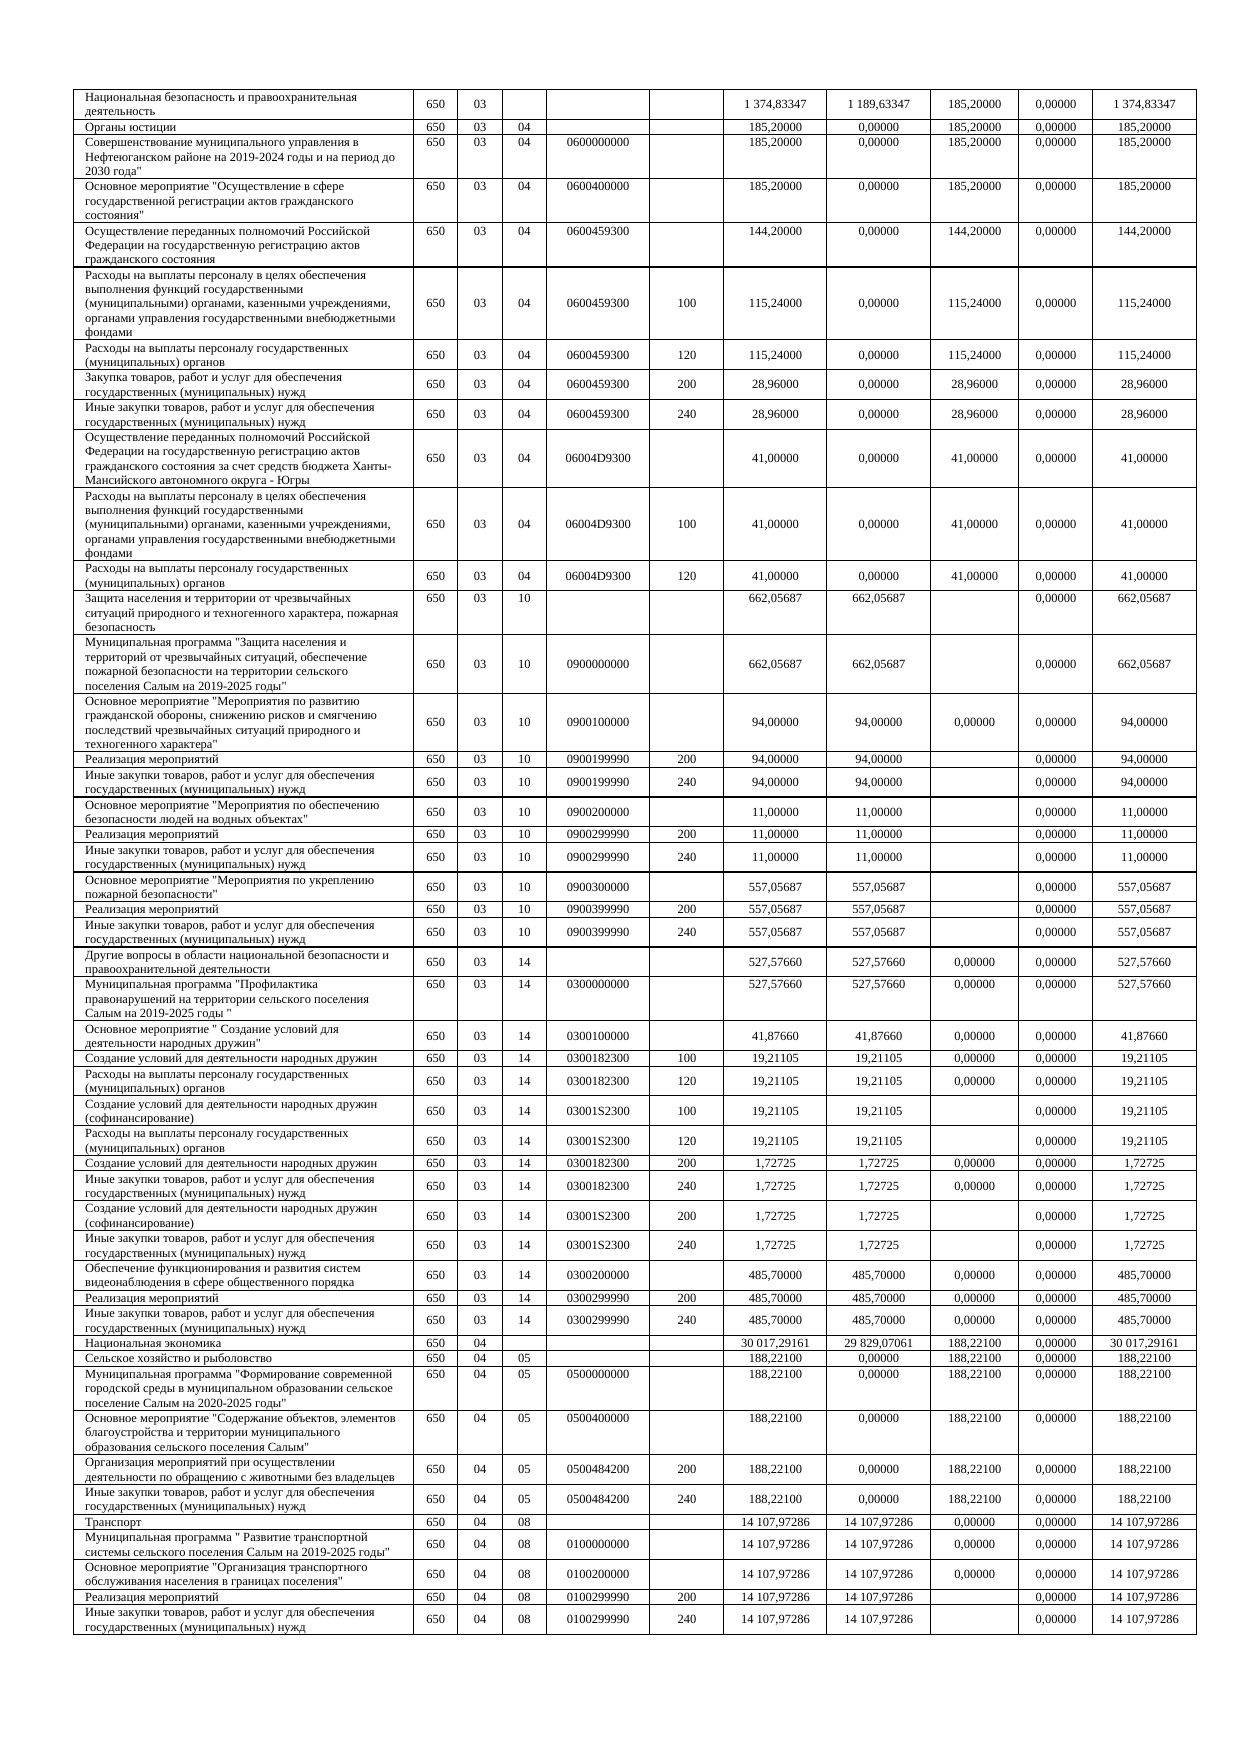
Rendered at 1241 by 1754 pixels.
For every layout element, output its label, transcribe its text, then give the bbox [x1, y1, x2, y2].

table_cell [650, 1411, 723, 1454]
table_cell 14 [503, 1231, 546, 1260]
table_cell Осуществление переданных полномочий Российской Федерации на государственную регистрацию актов гражданского состояния [74, 223, 413, 266]
table_cell [650, 1261, 723, 1289]
table_cell Совершенствование муниципального управления в Нефтеюганском районе на 2019-2024 годы и на период до 2030 года" [74, 135, 413, 178]
table_cell 0,00000 [1019, 1096, 1092, 1125]
table_cell 04 [503, 340, 546, 369]
table_cell 14 107,97286 [827, 1590, 930, 1604]
table_cell 11,00000 [724, 827, 826, 842]
table_cell Обеспечение функционирования и развития систем видеонаблюдения в сфере общественного порядка [74, 1261, 413, 1289]
table_cell 650 [414, 179, 457, 222]
table_cell 650 [414, 1051, 457, 1066]
table_cell 1,72725 [724, 1231, 826, 1260]
table_cell 41,00000 [724, 430, 826, 487]
table_cell 485,70000 [724, 1306, 826, 1335]
table_cell 0,00000 [1019, 1291, 1092, 1305]
table_cell 03 [458, 1261, 502, 1289]
table_cell 650 [414, 902, 457, 917]
table_cell 650 [414, 430, 457, 487]
table_cell 03 [458, 902, 502, 917]
table_cell 1,72725 [827, 1156, 930, 1170]
table_cell 144,20000 [931, 223, 1018, 266]
table_cell 04 [503, 488, 546, 560]
table_cell 94,00000 [1093, 752, 1196, 767]
table_cell 662,05687 [1093, 635, 1196, 693]
table_cell 14 [503, 1261, 546, 1289]
table_cell 650 [414, 1021, 457, 1050]
table_cell 650 [414, 268, 457, 339]
table_cell 188,22100 [931, 1351, 1018, 1366]
table_cell [650, 798, 723, 826]
table_cell 14 107,97286 [724, 1605, 826, 1634]
table_cell Основное мероприятие "Организация транспортного обслуживания населения в границах поселения" [74, 1560, 413, 1588]
table_cell 03 [458, 1156, 502, 1170]
table_cell 0,00000 [827, 488, 930, 560]
table_cell 0,00000 [1019, 768, 1092, 796]
table_cell [931, 635, 1018, 693]
table_cell 1 374,83347 [1093, 90, 1196, 118]
table_cell [650, 1336, 723, 1350]
table_cell 03001S2300 [547, 1201, 649, 1230]
table_cell Основное мероприятие " Создание условий для деятельности народных дружин" [74, 1021, 413, 1050]
table_cell 188,22100 [1093, 1411, 1196, 1454]
table_cell 03 [458, 843, 502, 871]
table_cell 0100299990 [547, 1590, 649, 1604]
table_cell 188,22100 [724, 1367, 826, 1410]
table_cell 03 [458, 135, 502, 178]
table_cell 03 [458, 120, 502, 134]
table_cell 527,57660 [724, 948, 826, 976]
table_cell 650 [414, 135, 457, 178]
table_cell 0,00000 [1019, 1590, 1092, 1604]
table_cell 200 [650, 370, 723, 399]
table_cell [650, 1530, 723, 1559]
table_cell Муниципальная программа "Защита населения и территорий от чрезвычайных ситуаций, обеспечение пожарной безопасности на территории сельского поселения Салым на 2019-2025 годы" [74, 635, 413, 693]
table_cell 0,00000 [827, 1485, 930, 1513]
table_cell 94,00000 [1093, 768, 1196, 796]
table_cell 0,00000 [1019, 1067, 1092, 1095]
table_cell 650 [414, 400, 457, 429]
table_cell [931, 827, 1018, 842]
table_cell 188,22100 [724, 1411, 826, 1454]
table_cell 03 [458, 694, 502, 751]
table_cell 0,00000 [1019, 1156, 1092, 1170]
table_cell Осуществление переданных полномочий Российской Федерации на государственную регистрацию актов гражданского состояния за счет средств бюджета Ханты-Мансийского автономного округа - Югры [74, 430, 413, 487]
table_cell Создание условий для деятельности народных дружин [74, 1156, 413, 1170]
table_cell 185,20000 [724, 135, 826, 178]
table_cell 557,05687 [827, 902, 930, 917]
table_cell 0,00000 [1019, 135, 1092, 178]
table_cell 650 [414, 948, 457, 976]
table_cell 1,72725 [724, 1156, 826, 1170]
table_cell 650 [414, 90, 457, 118]
table_cell Муниципальная программа "Профилактика правонарушений на территории сельского поселения Салым на 2019-2025 годы " [74, 977, 413, 1020]
table_cell 240 [650, 768, 723, 796]
table_cell 03 [458, 1231, 502, 1260]
table_cell 14 107,97286 [827, 1605, 930, 1634]
table_cell 0,00000 [931, 948, 1018, 976]
table_cell 19,21105 [724, 1067, 826, 1095]
table_cell 650 [414, 873, 457, 901]
table_cell [650, 977, 723, 1020]
table_cell 0,00000 [827, 1351, 930, 1366]
table_cell 485,70000 [1093, 1291, 1196, 1305]
table_cell 28,96000 [1093, 370, 1196, 399]
table_cell 650 [414, 591, 457, 634]
table_cell 0,00000 [1019, 1201, 1092, 1230]
table_cell 0,00000 [931, 1306, 1018, 1335]
table_cell 03001S2300 [547, 1231, 649, 1260]
table_cell 08 [503, 1590, 546, 1604]
table_cell Иные закупки товаров, работ и услуг для обеспечения государственных (муниципальных) нужд [74, 843, 413, 871]
table_cell 08 [503, 1530, 546, 1559]
table_cell [650, 1351, 723, 1366]
table_cell 557,05687 [1093, 918, 1196, 946]
table_cell 14 [503, 1291, 546, 1305]
table_cell 04 [458, 1590, 502, 1604]
table_cell 0,00000 [1019, 1367, 1092, 1410]
table_cell 485,70000 [1093, 1261, 1196, 1289]
table_cell 04 [503, 135, 546, 178]
table_cell 0,00000 [827, 135, 930, 178]
table_cell 0,00000 [1019, 1021, 1092, 1050]
table_cell 0,00000 [827, 120, 930, 134]
table_cell 0300182300 [547, 1051, 649, 1066]
table_cell 100 [650, 268, 723, 339]
table_cell 06004D9300 [547, 561, 649, 590]
table_cell 04 [503, 120, 546, 134]
table_cell 1,72725 [1093, 1156, 1196, 1170]
table_cell 03 [458, 591, 502, 634]
table_cell 0,00000 [931, 1515, 1018, 1529]
table_cell Органы юстиции [74, 120, 413, 134]
table_cell 41,00000 [1093, 561, 1196, 590]
table_cell 04 [458, 1515, 502, 1529]
table_cell 0100000000 [547, 1530, 649, 1559]
table_cell 557,05687 [724, 902, 826, 917]
table_cell 05 [503, 1367, 546, 1410]
table_cell 115,24000 [931, 340, 1018, 369]
table_cell 650 [414, 635, 457, 693]
table_cell Реализация мероприятий [74, 902, 413, 917]
table_cell 0300299990 [547, 1306, 649, 1335]
table_cell 240 [650, 1171, 723, 1200]
table_cell Иные закупки товаров, работ и услуг для обеспечения государственных (муниципальных) нужд [74, 1231, 413, 1260]
table_cell 0900299990 [547, 843, 649, 871]
table_cell Иные закупки товаров, работ и услуг для обеспечения государственных (муниципальных) нужд [74, 1171, 413, 1200]
table_cell 185,20000 [1093, 179, 1196, 222]
table_cell [547, 591, 649, 634]
table_cell 1,72725 [827, 1231, 930, 1260]
table_cell 188,22100 [724, 1351, 826, 1366]
table_cell 650 [414, 561, 457, 590]
table_cell [503, 1336, 546, 1350]
table_cell 650 [414, 1367, 457, 1410]
table_cell 11,00000 [1093, 798, 1196, 826]
table_cell 14 107,97286 [1093, 1605, 1196, 1634]
table_cell 1,72725 [724, 1201, 826, 1230]
table_cell 485,70000 [724, 1261, 826, 1289]
table_cell 94,00000 [724, 752, 826, 767]
table_cell 485,70000 [827, 1306, 930, 1335]
table_cell 41,00000 [724, 488, 826, 560]
table_cell 662,05687 [724, 635, 826, 693]
table_cell 527,57660 [827, 977, 930, 1020]
table_cell 05 [503, 1485, 546, 1513]
table_cell 0,00000 [1019, 798, 1092, 826]
table_cell 41,00000 [724, 561, 826, 590]
table_cell [650, 179, 723, 222]
table_cell [650, 1021, 723, 1050]
table_cell 144,20000 [1093, 223, 1196, 266]
table_cell 650 [414, 752, 457, 767]
table_cell 05 [503, 1411, 546, 1454]
table_cell 120 [650, 1067, 723, 1095]
table_cell 03 [458, 918, 502, 946]
table_cell 650 [414, 1201, 457, 1230]
table_cell 115,24000 [1093, 268, 1196, 339]
table_cell 41,87660 [827, 1021, 930, 1050]
table_cell 06004D9300 [547, 430, 649, 487]
table_cell 04 [503, 561, 546, 590]
table_cell 240 [650, 918, 723, 946]
table_cell 0,00000 [827, 561, 930, 590]
table_cell 30 017,29161 [1093, 1336, 1196, 1350]
table_cell 650 [414, 1411, 457, 1454]
table_cell 0,00000 [827, 340, 930, 369]
table_cell 10 [503, 694, 546, 751]
table_cell 185,20000 [1093, 120, 1196, 134]
table_cell Реализация мероприятий [74, 1291, 413, 1305]
table_cell [931, 902, 1018, 917]
table_cell [931, 1096, 1018, 1125]
table_cell 14 [503, 1096, 546, 1125]
table_cell 10 [503, 768, 546, 796]
table_cell [547, 1336, 649, 1350]
table_cell 19,21105 [724, 1126, 826, 1155]
table_cell 0300100000 [547, 1021, 649, 1050]
table_cell Национальная экономика [74, 1336, 413, 1350]
table_cell 06004D9300 [547, 488, 649, 560]
table_cell 185,20000 [931, 135, 1018, 178]
table_cell 14 107,97286 [827, 1530, 930, 1559]
table_cell 0,00000 [1019, 340, 1092, 369]
table_cell 650 [414, 1590, 457, 1604]
table_cell 1,72725 [724, 1171, 826, 1200]
table_cell 94,00000 [827, 694, 930, 751]
table_cell 0,00000 [931, 1021, 1018, 1050]
table_cell 14 [503, 1051, 546, 1066]
table_cell 30 017,29161 [724, 1336, 826, 1350]
table_cell 03001S2300 [547, 1096, 649, 1125]
table_cell 0,00000 [827, 370, 930, 399]
table_cell 115,24000 [931, 268, 1018, 339]
table_cell 200 [650, 902, 723, 917]
table_cell [547, 948, 649, 976]
table_cell 0600459300 [547, 268, 649, 339]
table_cell 650 [414, 1336, 457, 1350]
table_cell 188,22100 [1093, 1351, 1196, 1366]
table_cell 0,00000 [1019, 1530, 1092, 1559]
table_cell 115,24000 [724, 268, 826, 339]
table_cell 0,00000 [931, 1560, 1018, 1588]
table_cell 14 107,97286 [724, 1515, 826, 1529]
table_cell 485,70000 [724, 1291, 826, 1305]
table_cell 557,05687 [724, 873, 826, 901]
table_cell 527,57660 [1093, 977, 1196, 1020]
table_cell 94,00000 [1093, 694, 1196, 751]
table_cell 41,00000 [931, 488, 1018, 560]
table_cell 04 [503, 268, 546, 339]
table_cell 03 [458, 827, 502, 842]
table_cell 0300182300 [547, 1067, 649, 1095]
table_cell 41,00000 [1093, 430, 1196, 487]
table_cell 0,00000 [1019, 1411, 1092, 1454]
table_cell 0600459300 [547, 340, 649, 369]
table_cell [547, 1351, 649, 1366]
table_cell 188,22100 [931, 1485, 1018, 1513]
table_cell 650 [414, 1530, 457, 1559]
table_cell 0,00000 [1019, 591, 1092, 634]
table_cell [650, 223, 723, 266]
table_cell 0600459300 [547, 400, 649, 429]
table_cell 04 [503, 223, 546, 266]
table_cell [503, 90, 546, 118]
table_cell 03 [458, 400, 502, 429]
table_cell 0,00000 [827, 1455, 930, 1484]
table_cell 662,05687 [827, 591, 930, 634]
table_cell 0300182300 [547, 1171, 649, 1200]
table_cell Создание условий для деятельности народных дружин [74, 1051, 413, 1066]
table_cell 0,00000 [931, 1156, 1018, 1170]
table_cell Cоздание условий для деятельности народных дружин (софинансирование) [74, 1096, 413, 1125]
table_cell 04 [458, 1605, 502, 1634]
table_cell 200 [650, 1455, 723, 1484]
table_cell 0500484200 [547, 1485, 649, 1513]
table_cell 0,00000 [827, 400, 930, 429]
table_cell 14 107,97286 [724, 1590, 826, 1604]
table_cell 10 [503, 752, 546, 767]
table_cell 0,00000 [1019, 1051, 1092, 1066]
table_cell 1 374,83347 [724, 90, 826, 118]
table_cell 19,21105 [1093, 1067, 1196, 1095]
table_cell [931, 1231, 1018, 1260]
table_cell 0100200000 [547, 1560, 649, 1588]
table_cell 04 [458, 1367, 502, 1410]
table_cell 485,70000 [1093, 1306, 1196, 1335]
table_cell 0,00000 [827, 179, 930, 222]
table_cell 188,22100 [724, 1485, 826, 1513]
table_cell 14 [503, 1156, 546, 1170]
table_cell 04 [458, 1455, 502, 1484]
table_cell 185,20000 [1093, 135, 1196, 178]
table_cell 0,00000 [931, 1261, 1018, 1289]
table_cell 03 [458, 430, 502, 487]
table_cell 0,00000 [827, 268, 930, 339]
table_cell 240 [650, 1605, 723, 1634]
table_cell 03 [458, 179, 502, 222]
table_cell 0,00000 [1019, 120, 1092, 134]
table_cell 0,00000 [1019, 977, 1092, 1020]
table_cell 0100299990 [547, 1605, 649, 1634]
table_cell 03 [458, 561, 502, 590]
table_cell 14 107,97286 [827, 1515, 930, 1529]
table_cell 19,21105 [724, 1051, 826, 1066]
table_cell 0600400000 [547, 179, 649, 222]
table_cell 557,05687 [1093, 902, 1196, 917]
table_cell 11,00000 [827, 827, 930, 842]
table_cell 19,21105 [1093, 1126, 1196, 1155]
table_cell 0,00000 [1019, 430, 1092, 487]
table_cell 03 [458, 948, 502, 976]
table_cell 03 [458, 1021, 502, 1050]
table_cell 04 [503, 179, 546, 222]
table_cell 650 [414, 827, 457, 842]
table_cell 1,72725 [1093, 1231, 1196, 1260]
table_cell 188,22100 [1093, 1455, 1196, 1484]
table_cell [547, 90, 649, 118]
table_cell 04 [458, 1351, 502, 1366]
table_cell Основное мероприятие "Содержание объектов, элементов благоустройства и территории муниципального образования сельского поселения Салым" [74, 1411, 413, 1454]
table_cell 557,05687 [827, 918, 930, 946]
table_cell 650 [414, 843, 457, 871]
table_cell 1,72725 [827, 1171, 930, 1200]
table_cell 0300299990 [547, 1291, 649, 1305]
table_cell 11,00000 [827, 843, 930, 871]
table_cell 188,22100 [931, 1367, 1018, 1410]
table_cell 650 [414, 1306, 457, 1335]
table_cell 0,00000 [1019, 1336, 1092, 1350]
table_cell 527,57660 [724, 977, 826, 1020]
table_cell 11,00000 [724, 843, 826, 871]
table_cell Защита населения и территории от чрезвычайных ситуаций природного и техногенного характера, пожарная безопасность [74, 591, 413, 634]
table_cell Иные закупки товаров, работ и услуг для обеспечения государственных (муниципальных) нужд [74, 1485, 413, 1513]
table_cell 08 [503, 1560, 546, 1588]
table_cell [931, 752, 1018, 767]
table_cell 0,00000 [1019, 488, 1092, 560]
table_cell 0,00000 [1019, 268, 1092, 339]
table_cell 200 [650, 752, 723, 767]
table_cell 03 [458, 798, 502, 826]
table_cell 04 [458, 1560, 502, 1588]
table_cell [931, 1126, 1018, 1155]
table_cell Транспорт [74, 1515, 413, 1529]
table_cell 03 [458, 1306, 502, 1335]
table_cell 94,00000 [724, 768, 826, 796]
table_cell Расходы на выплаты персоналу государственных (муниципальных) органов [74, 1126, 413, 1155]
table_cell [931, 1201, 1018, 1230]
table_cell 0500484200 [547, 1455, 649, 1484]
table_cell 04 [503, 370, 546, 399]
table_cell [650, 1515, 723, 1529]
table_cell 0900199990 [547, 768, 649, 796]
table_cell Расходы на выплаты персоналу государственных (муниципальных) органов [74, 1067, 413, 1095]
table_cell 650 [414, 1067, 457, 1095]
table_cell 485,70000 [827, 1291, 930, 1305]
table_cell Иные закупки товаров, работ и услуг для обеспечения государственных (муниципальных) нужд [74, 918, 413, 946]
table_cell 188,22100 [1093, 1485, 1196, 1513]
table_cell 03 [458, 752, 502, 767]
table_cell [931, 798, 1018, 826]
table_cell [931, 873, 1018, 901]
table_cell 200 [650, 1156, 723, 1170]
table_cell 0,00000 [1019, 1351, 1092, 1366]
table_cell 0,00000 [931, 977, 1018, 1020]
table_cell 0,00000 [1019, 1485, 1092, 1513]
table_cell [931, 591, 1018, 634]
table_cell 1 189,63347 [827, 90, 930, 118]
table_cell Расходы на выплаты персоналу государственных (муниципальных) органов [74, 340, 413, 369]
table_cell [931, 1605, 1018, 1634]
table_cell [547, 1515, 649, 1529]
table_cell 14 107,97286 [724, 1530, 826, 1559]
table_cell 0,00000 [1019, 179, 1092, 222]
table_cell 100 [650, 488, 723, 560]
table_cell 03 [458, 90, 502, 118]
table_cell Другие вопросы в области национальной безопасности и правоохранительной деятельности [74, 948, 413, 976]
table_cell 185,20000 [931, 120, 1018, 134]
table_cell Реализация мероприятий [74, 752, 413, 767]
table_cell 08 [503, 1605, 546, 1634]
table_cell 650 [414, 918, 457, 946]
table_cell 29 829,07061 [827, 1336, 930, 1350]
table_cell 0,00000 [1019, 873, 1092, 901]
table_cell 19,21105 [724, 1096, 826, 1125]
table_cell 04 [503, 430, 546, 487]
table_cell 0,00000 [827, 1367, 930, 1410]
table_cell 650 [414, 340, 457, 369]
table_cell 94,00000 [724, 694, 826, 751]
table_cell 14 [503, 1126, 546, 1155]
table_cell Основное мероприятие "Мероприятия по укреплению пожарной безопасности" [74, 873, 413, 901]
table_cell Закупка товаров, работ и услуг для обеспечения государственных (муниципальных) нужд [74, 370, 413, 399]
table_cell Основное мероприятие "Мероприятия по развитию гражданской обороны, снижению рисков и смягчению последствий чрезвычайных ситуаций природного и техногенного характера" [74, 694, 413, 751]
table_cell 0900399990 [547, 902, 649, 917]
table_cell [931, 843, 1018, 871]
table_cell 650 [414, 1485, 457, 1513]
table_cell 11,00000 [724, 798, 826, 826]
table_cell 0900000000 [547, 635, 649, 693]
table_cell [650, 1367, 723, 1410]
table_cell 03 [458, 768, 502, 796]
table_cell 41,00000 [931, 430, 1018, 487]
table_cell 10 [503, 918, 546, 946]
table_cell 185,20000 [724, 179, 826, 222]
table_cell 650 [414, 1560, 457, 1588]
table_cell 0300182300 [547, 1156, 649, 1170]
table_cell 04 [458, 1485, 502, 1513]
table_cell 1,72725 [827, 1201, 930, 1230]
table_cell 14 107,97286 [1093, 1530, 1196, 1559]
table_cell 0,00000 [931, 1530, 1018, 1559]
table_cell 0900199990 [547, 752, 649, 767]
table_cell 1,72725 [1093, 1171, 1196, 1200]
table_cell 0,00000 [1019, 918, 1092, 946]
table_cell [650, 430, 723, 487]
table_cell Национальная безопасность и правоохранительная деятельность [74, 90, 413, 118]
table_cell Иные закупки товаров, работ и услуг для обеспечения государственных (муниципальных) нужд [74, 1306, 413, 1335]
table_cell 0,00000 [1019, 1306, 1092, 1335]
table_cell 485,70000 [827, 1261, 930, 1289]
table_cell 0,00000 [1019, 902, 1092, 917]
table_cell 0,00000 [827, 430, 930, 487]
table_cell 650 [414, 1126, 457, 1155]
table_cell 11,00000 [1093, 843, 1196, 871]
table_cell 19,21105 [1093, 1051, 1196, 1066]
table_cell [650, 948, 723, 976]
table_cell 04 [458, 1336, 502, 1350]
table_cell 0900300000 [547, 873, 649, 901]
table_cell 03001S2300 [547, 1126, 649, 1155]
table_cell 200 [650, 1291, 723, 1305]
table_cell 0,00000 [1019, 827, 1092, 842]
table_cell 03 [458, 268, 502, 339]
table_cell 03 [458, 1126, 502, 1155]
table_cell 144,20000 [724, 223, 826, 266]
table_cell 0,00000 [1019, 223, 1092, 266]
table_cell 19,21105 [827, 1096, 930, 1125]
table_cell 662,05687 [827, 635, 930, 693]
table_cell 0300200000 [547, 1261, 649, 1289]
table_cell 240 [650, 1231, 723, 1260]
table_cell 240 [650, 1306, 723, 1335]
table_cell 650 [414, 223, 457, 266]
table_cell 650 [414, 1291, 457, 1305]
table_cell 650 [414, 768, 457, 796]
table_cell 04 [503, 400, 546, 429]
table_cell [650, 591, 723, 634]
table_cell Сельское хозяйство и рыболовство [74, 1351, 413, 1366]
table_cell 115,24000 [1093, 340, 1196, 369]
table_cell Муниципальная программа "Формирование современной городской среды в муниципальном образовании сельское поселение Салым на 2020-2025 годы" [74, 1367, 413, 1410]
table_cell 0900200000 [547, 798, 649, 826]
table_cell 200 [650, 1201, 723, 1230]
table_cell 650 [414, 1231, 457, 1260]
table_cell 14 [503, 977, 546, 1020]
table_cell 0900399990 [547, 918, 649, 946]
table_cell 100 [650, 1096, 723, 1125]
table_cell 1,72725 [1093, 1201, 1196, 1230]
table_cell Основное мероприятие "Осуществление в сфере государственной регистрации актов гражданского состояния" [74, 179, 413, 222]
table_cell 28,96000 [931, 370, 1018, 399]
table_cell 185,20000 [931, 90, 1018, 118]
table_cell 185,20000 [724, 120, 826, 134]
table_cell 650 [414, 694, 457, 751]
table_cell 0500400000 [547, 1411, 649, 1454]
table_cell 662,05687 [724, 591, 826, 634]
table_cell 240 [650, 843, 723, 871]
table_cell 0,00000 [931, 694, 1018, 751]
table_cell 14 [503, 948, 546, 976]
table_cell 10 [503, 843, 546, 871]
table_cell 0600459300 [547, 223, 649, 266]
table_cell 100 [650, 1051, 723, 1066]
table_cell 0,00000 [931, 1171, 1018, 1200]
table_cell 0,00000 [1019, 1126, 1092, 1155]
table_cell 10 [503, 873, 546, 901]
table_cell 41,00000 [1093, 488, 1196, 560]
table_cell 11,00000 [1093, 827, 1196, 842]
table_cell 527,57660 [1093, 948, 1196, 976]
table_cell 03 [458, 1201, 502, 1230]
table_cell 0,00000 [1019, 370, 1092, 399]
table_cell 0,00000 [1019, 1515, 1092, 1529]
table_cell [931, 1590, 1018, 1604]
table_cell 650 [414, 488, 457, 560]
table_cell [650, 90, 723, 118]
table_cell 200 [650, 827, 723, 842]
table_cell 14 [503, 1201, 546, 1230]
table_cell 188,22100 [931, 1411, 1018, 1454]
table_cell 03 [458, 488, 502, 560]
table_cell 10 [503, 798, 546, 826]
table_cell Муниципальная программа " Развитие транспортной системы сельского поселения Салым на 2019-2025 годы" [74, 1530, 413, 1559]
table_cell 650 [414, 977, 457, 1020]
table_cell 0300000000 [547, 977, 649, 1020]
table_cell 03 [458, 1171, 502, 1200]
table_cell 03 [458, 977, 502, 1020]
table_cell 188,22100 [724, 1455, 826, 1484]
table_cell 03 [458, 1291, 502, 1305]
table_cell 120 [650, 561, 723, 590]
table_cell 188,22100 [931, 1336, 1018, 1350]
table_cell 0,00000 [1019, 90, 1092, 118]
table_cell 0,00000 [1019, 1231, 1092, 1260]
table_cell 28,96000 [931, 400, 1018, 429]
table_cell 0,00000 [1019, 400, 1092, 429]
table_cell [650, 873, 723, 901]
table_cell 0,00000 [1019, 843, 1092, 871]
table_cell 0,00000 [827, 1411, 930, 1454]
table_cell 188,22100 [1093, 1367, 1196, 1410]
table_cell 10 [503, 635, 546, 693]
table_cell 0,00000 [827, 223, 930, 266]
table_cell 557,05687 [724, 918, 826, 946]
table_cell 120 [650, 340, 723, 369]
table_cell 14 107,97286 [724, 1560, 826, 1588]
table_cell 11,00000 [827, 798, 930, 826]
table_cell Реализация мероприятий [74, 827, 413, 842]
table_cell 0,00000 [931, 1291, 1018, 1305]
table_cell Основное мероприятие "Мероприятия по обеспечению безопасности людей на водных объектах" [74, 798, 413, 826]
table_cell 120 [650, 1126, 723, 1155]
table_cell 19,21105 [827, 1126, 930, 1155]
table_cell [650, 635, 723, 693]
table_cell 14 107,97286 [827, 1560, 930, 1588]
table_cell 19,21105 [827, 1051, 930, 1066]
table_cell 240 [650, 1485, 723, 1513]
table_cell [650, 120, 723, 134]
table_cell 14 [503, 1021, 546, 1050]
table_cell 94,00000 [827, 752, 930, 767]
table_cell 19,21105 [1093, 1096, 1196, 1125]
table_cell 0,00000 [1019, 948, 1092, 976]
table_cell 28,96000 [724, 370, 826, 399]
table_cell 527,57660 [827, 948, 930, 976]
table_cell 0,00000 [1019, 1171, 1092, 1200]
table_cell 94,00000 [827, 768, 930, 796]
table_cell 0,00000 [1019, 1261, 1092, 1289]
table_cell 10 [503, 902, 546, 917]
table_cell [931, 768, 1018, 796]
table_cell 03 [458, 370, 502, 399]
table_cell 0600459300 [547, 370, 649, 399]
table_cell [650, 1560, 723, 1588]
table_cell 200 [650, 1590, 723, 1604]
table_cell 240 [650, 400, 723, 429]
table_cell 10 [503, 591, 546, 634]
table_cell Реализация мероприятий [74, 1590, 413, 1604]
table_cell 0,00000 [931, 1051, 1018, 1066]
table_cell 28,96000 [724, 400, 826, 429]
table_cell 557,05687 [827, 873, 930, 901]
table_cell 03 [458, 340, 502, 369]
table_cell 650 [414, 1455, 457, 1484]
table_cell 04 [458, 1411, 502, 1454]
table_cell 650 [414, 1515, 457, 1529]
table_cell 03 [458, 1051, 502, 1066]
table_cell [650, 694, 723, 751]
table_cell 115,24000 [724, 340, 826, 369]
table_cell Иные закупки товаров, работ и услуг для обеспечения государственных (муниципальных) нужд [74, 400, 413, 429]
table_cell 03 [458, 873, 502, 901]
table_cell 650 [414, 120, 457, 134]
table_cell 650 [414, 1096, 457, 1125]
table_cell 0500000000 [547, 1367, 649, 1410]
table_cell [931, 918, 1018, 946]
table_cell 0,00000 [931, 1067, 1018, 1095]
table_cell 650 [414, 370, 457, 399]
table_cell 0,00000 [1019, 1605, 1092, 1634]
table_cell [547, 120, 649, 134]
table_cell 14 107,97286 [1093, 1515, 1196, 1529]
table_cell 185,20000 [931, 179, 1018, 222]
table_cell 03 [458, 635, 502, 693]
table_cell 650 [414, 1351, 457, 1366]
table_cell [650, 135, 723, 178]
table_cell 19,21105 [827, 1067, 930, 1095]
table_cell 14 107,97286 [1093, 1560, 1196, 1588]
table_cell 0,00000 [1019, 752, 1092, 767]
table_cell Организация мероприятий при осуществлении деятельности по обращению с животными без владельцев [74, 1455, 413, 1484]
table_cell 650 [414, 1261, 457, 1289]
table_cell 650 [414, 798, 457, 826]
table_cell 41,00000 [931, 561, 1018, 590]
table_cell 0,00000 [1019, 1560, 1092, 1588]
table_cell 0,00000 [1019, 635, 1092, 693]
table_cell 03 [458, 1067, 502, 1095]
table_cell 662,05687 [1093, 591, 1196, 634]
table_cell 650 [414, 1605, 457, 1634]
table_cell 14 [503, 1067, 546, 1095]
table_cell 41,87660 [1093, 1021, 1196, 1050]
table_cell 0,00000 [1019, 694, 1092, 751]
table_cell 0,00000 [1019, 1455, 1092, 1484]
table_cell 05 [503, 1455, 546, 1484]
table_cell 41,87660 [724, 1021, 826, 1050]
table_cell 28,96000 [1093, 400, 1196, 429]
table_cell Расходы на выплаты персоналу государственных (муниципальных) органов [74, 561, 413, 590]
table_cell 0900299990 [547, 827, 649, 842]
table_cell 05 [503, 1351, 546, 1366]
table_cell Иные закупки товаров, работ и услуг для обеспечения государственных (муниципальных) нужд [74, 768, 413, 796]
table_cell 650 [414, 1156, 457, 1170]
table_cell 04 [458, 1530, 502, 1559]
table_cell 0900100000 [547, 694, 649, 751]
table_cell 03 [458, 223, 502, 266]
table_cell 14 [503, 1306, 546, 1335]
table_cell 650 [414, 1171, 457, 1200]
table_cell 14 [503, 1171, 546, 1200]
table_cell 14 107,97286 [1093, 1590, 1196, 1604]
table_cell Иные закупки товаров, работ и услуг для обеспечения государственных (муниципальных) нужд [74, 1605, 413, 1634]
table_cell 03 [458, 1096, 502, 1125]
table_cell 0600000000 [547, 135, 649, 178]
table_cell 10 [503, 827, 546, 842]
table_cell Cоздание условий для деятельности народных дружин (софинансирование) [74, 1201, 413, 1230]
table_cell 557,05687 [1093, 873, 1196, 901]
table_cell 0,00000 [1019, 561, 1092, 590]
table_cell 08 [503, 1515, 546, 1529]
table_cell 188,22100 [931, 1455, 1018, 1484]
